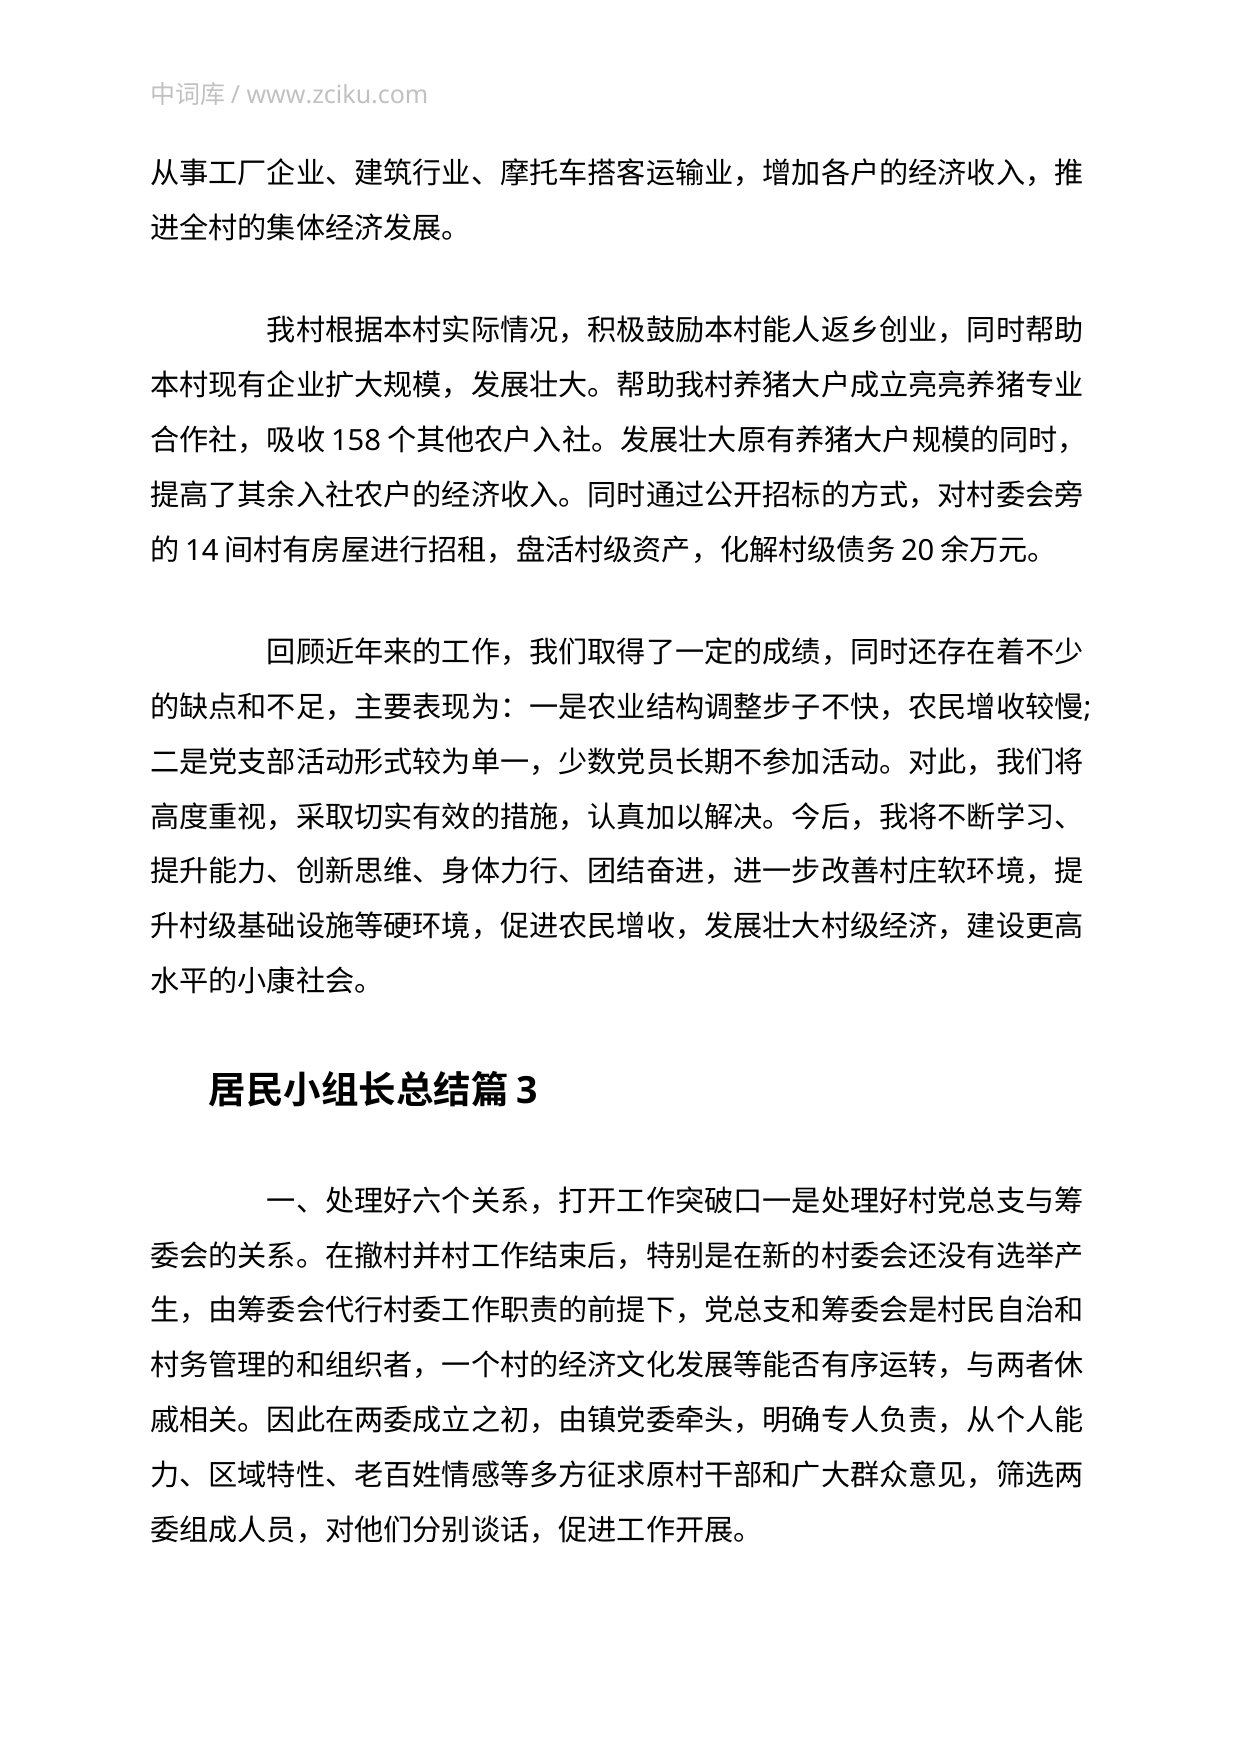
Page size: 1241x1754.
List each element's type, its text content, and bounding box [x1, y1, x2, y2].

text 居民小组长总结篇3 [150, 1059, 1090, 1114]
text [150, 150, 1090, 247]
text 一、处理好六个关系，打开工作突破口一是处理好村党总支与筹委会的关系。在撤村并村工作结束后，特别是在新的村委会还没有选举产生，由筹委会代行村委工作职责的前提下，党总支和筹委会是村民自治和村务管理的和组织者，一个村的经济文化发展等能否有序运转，与两者休戚相关。因此在两委成立之初，由镇党委牵头，明确专人负责，从个人能力、区域特性、老百姓情感等多方征求原村干部和广大群众意见，筛选两委组成人员，对他们分别谈话，促进工作开展。 [150, 1177, 1090, 1549]
text 我村根据本村实际情况，积极鼓励本村能人返乡创业，同时帮助本村现有企业扩大规模，发展壮大。帮助我村养猪大户成立亮亮养猪专业合作社，吸收158个其他农户入社。发展壮大原有养猪大户规模的同时，提高了其余入社农户的经济收入。同时通过公开招标的方式，对村委会旁的14间村有房屋进行招租，盘活村级资产，化解村级债务20余万元。 [150, 307, 1090, 569]
text 回顾近年来的工作，我们取得了一定的成绩，同时还存在着不少的缺点和不足，主要表现为：一是农业结构调整步子不快，农民增收较慢;二是党支部活动形式较为单一，少数党员长期不参加活动。对此，我们将高度重视，采取切实有效的措施，认真加以解决。今后，我将不断学习、提升能力、创新思维、身体力行、团结奋进，进一步改善村庄软环境，提升村级基础设施等硬环境，促进农民增收，发展壮大村级经济，建设更高水平的小康社会。 [150, 628, 1090, 1000]
